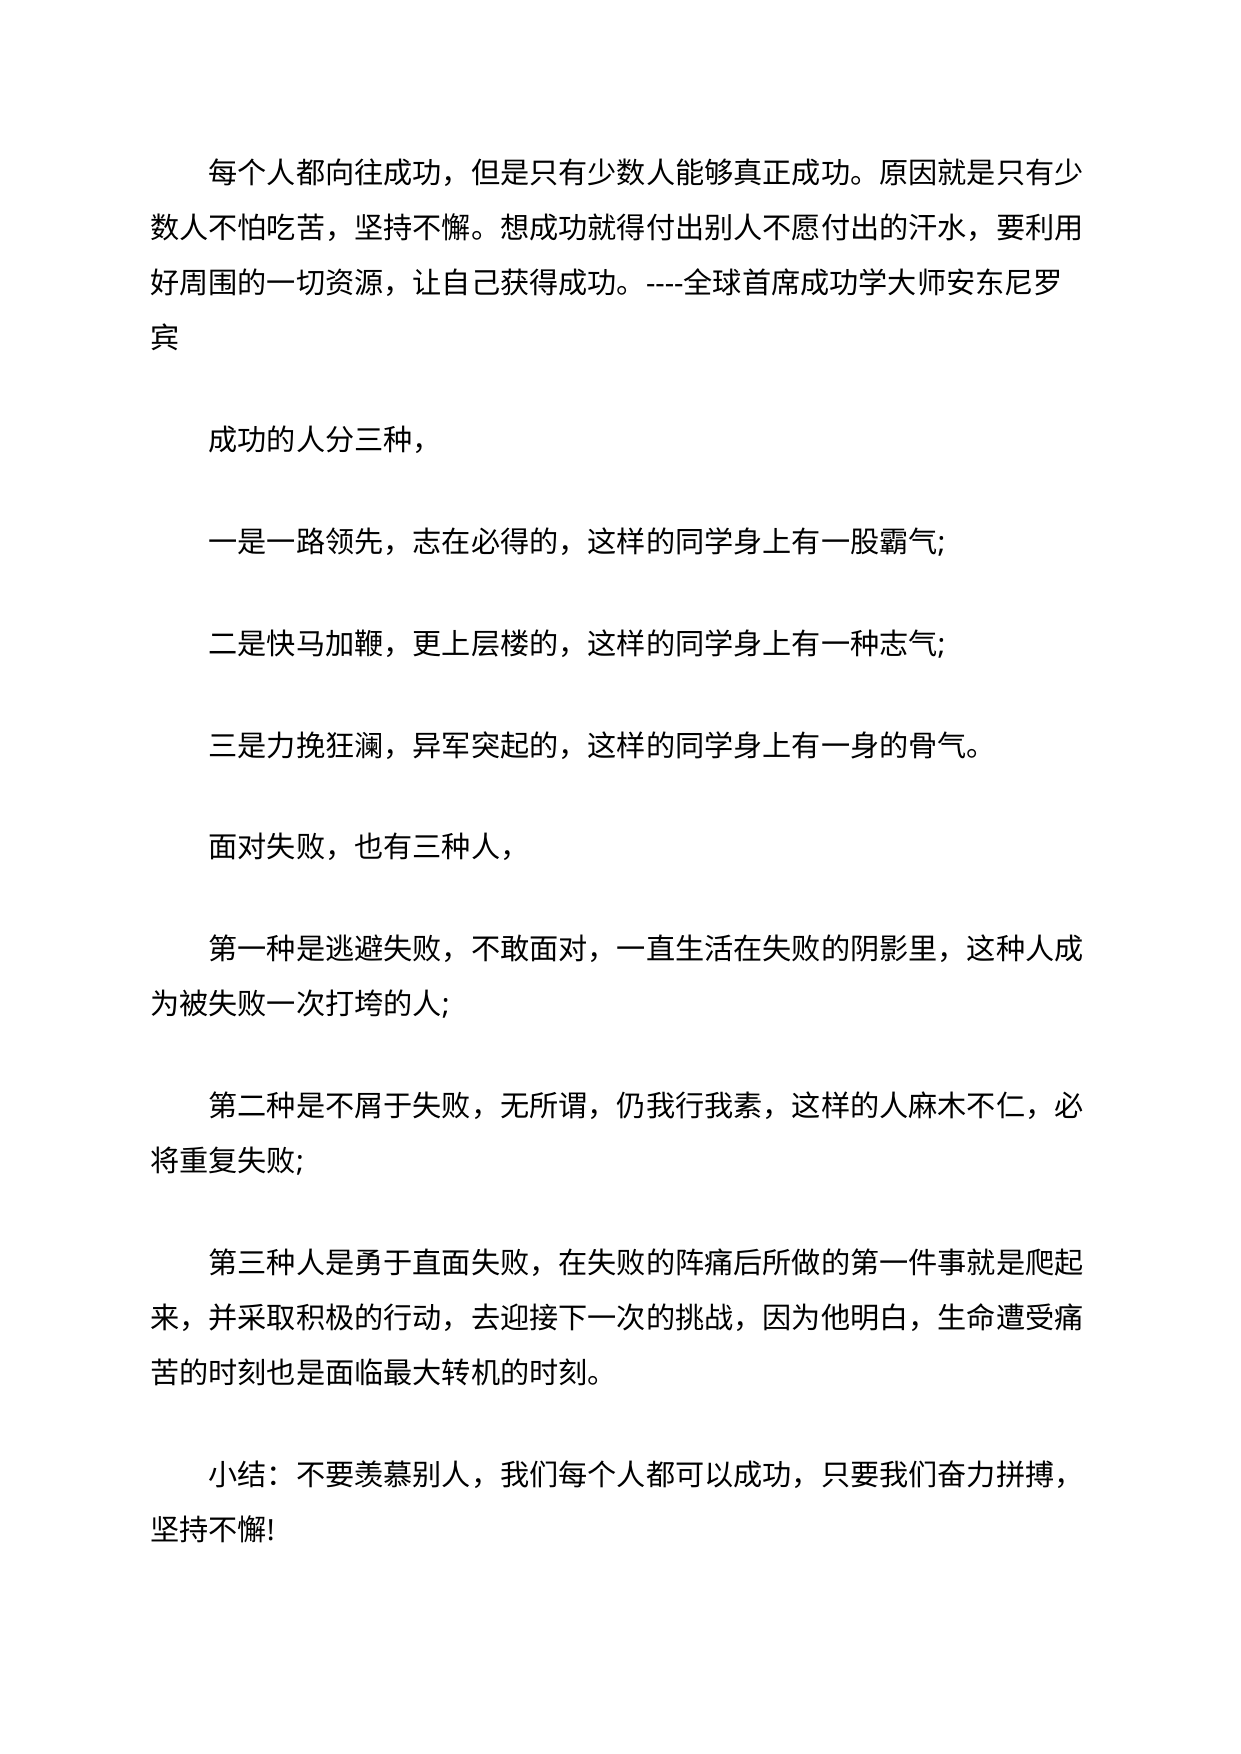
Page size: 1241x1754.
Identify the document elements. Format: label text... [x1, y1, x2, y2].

text 二是快马加鞭，更上层楼的，这样的同学身上有一种志气; [150, 620, 1090, 663]
text 三是力挽狂澜，异军突起的，这样的同学身上有一身的骨气。 [150, 722, 1090, 764]
text 第一种是逃避失败，不敢面对，一直生活在失败的阴影里，这种人成为被失败一次打垮的人; [150, 926, 1090, 1023]
text 第二种是不屑于失败，无所谓，仍我行我素，这样的人麻木不仁，必将重复失败; [150, 1083, 1090, 1180]
text 每个人都向往成功，但是只有少数人能够真正成功。原因就是只有少数人不怕吃苦，坚持不懈。想成功就得付出别人不愿付出的汗水，要利用好周围的一切资源，让自己获得成功。----全球首席成功学大师安东尼罗宾 [150, 150, 1090, 357]
text 成功的人分三种， [150, 417, 1090, 459]
text 一是一路领先，志在必得的，这样的同学身上有一股霸气; [150, 518, 1090, 561]
text 面对失败，也有三种人， [150, 824, 1090, 866]
text 小结：不要羡慕别人，我们每个人都可以成功，只要我们奋力拼搏，坚持不懈! [150, 1451, 1090, 1548]
text 第三种人是勇于直面失败，在失败的阵痛后所做的第一件事就是爬起来，并采取积极的行动，去迎接下一次的挑战，因为他明白，生命遭受痛苦的时刻也是面临最大转机的时刻。 [150, 1239, 1090, 1392]
